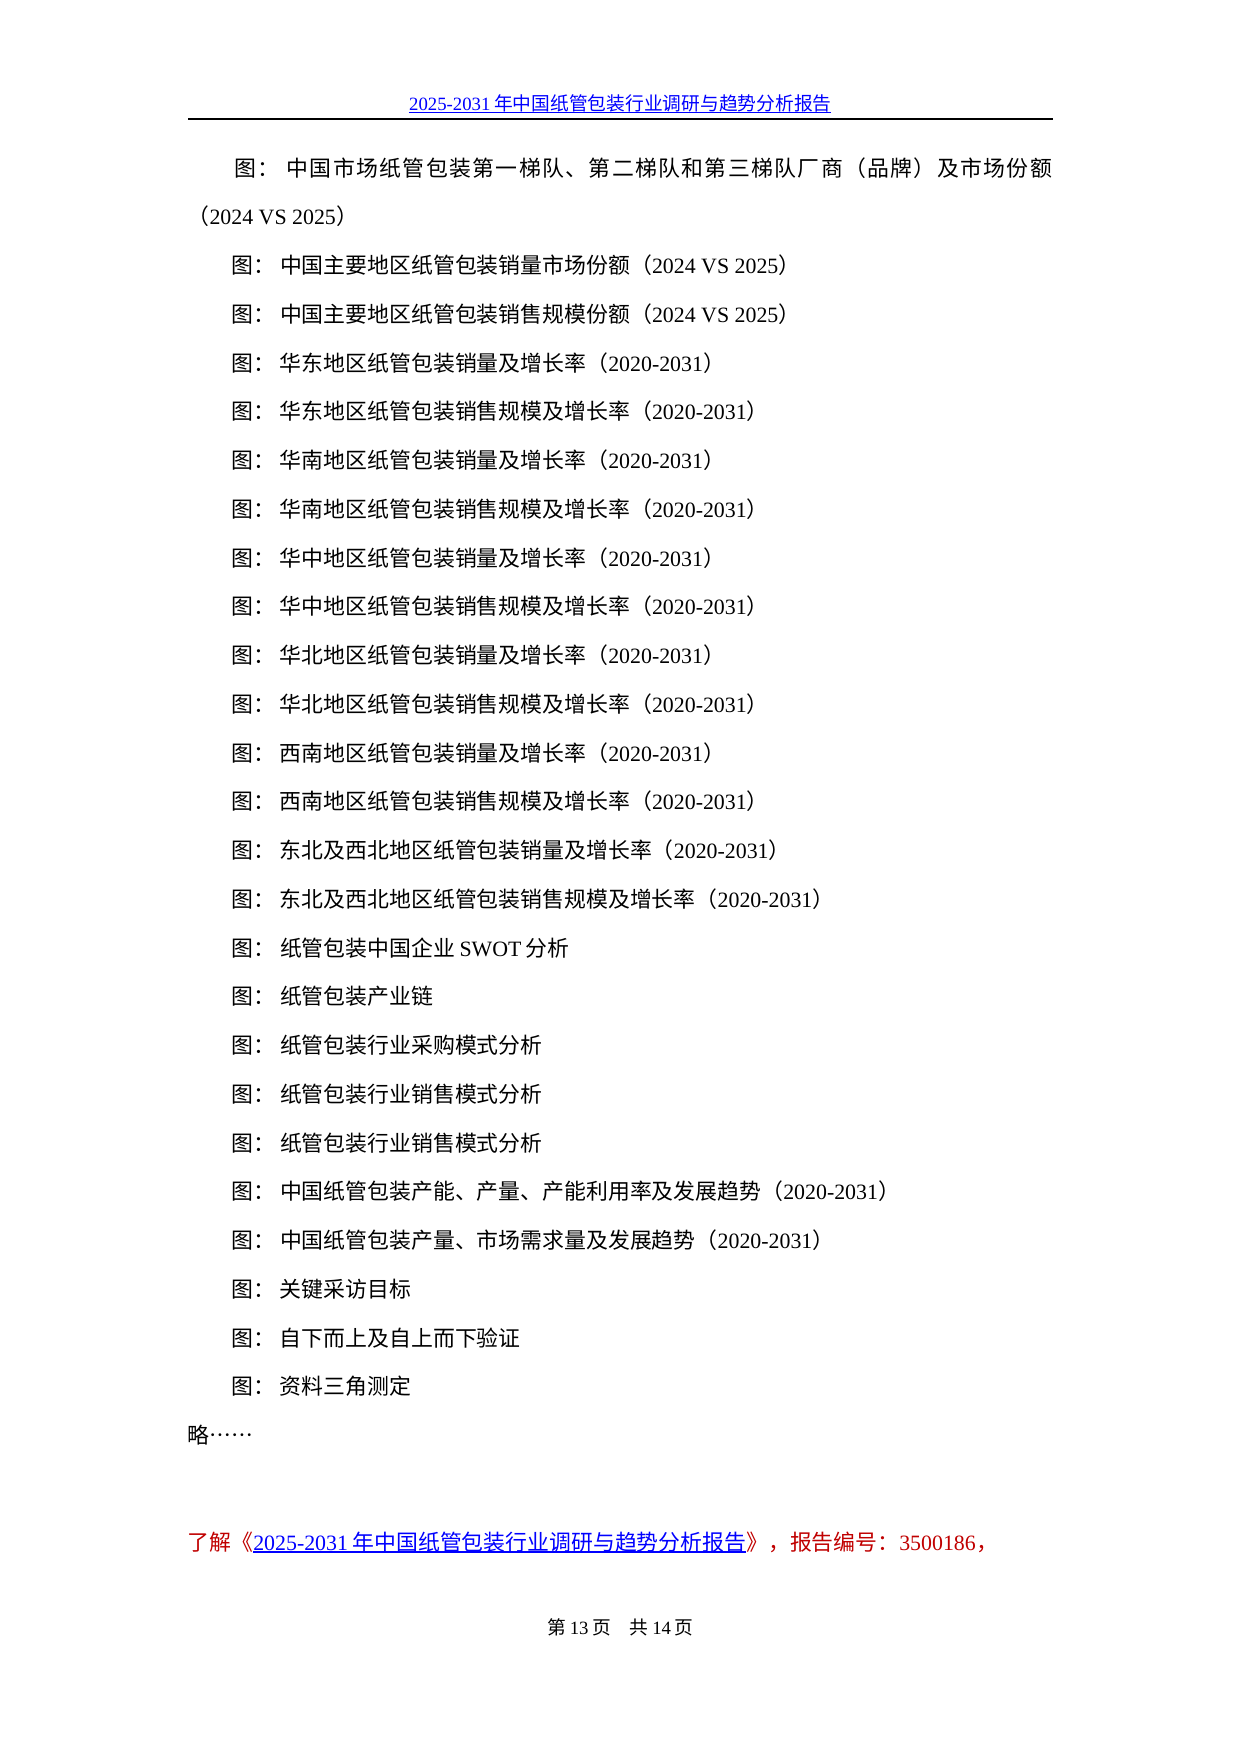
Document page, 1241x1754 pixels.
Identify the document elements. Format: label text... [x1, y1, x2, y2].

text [187, 150, 1053, 1450]
text 了解《2025-2031年中国纸管包装行业调研与趋势分析报告》，报告编号：3500186， [187, 1524, 1053, 1557]
